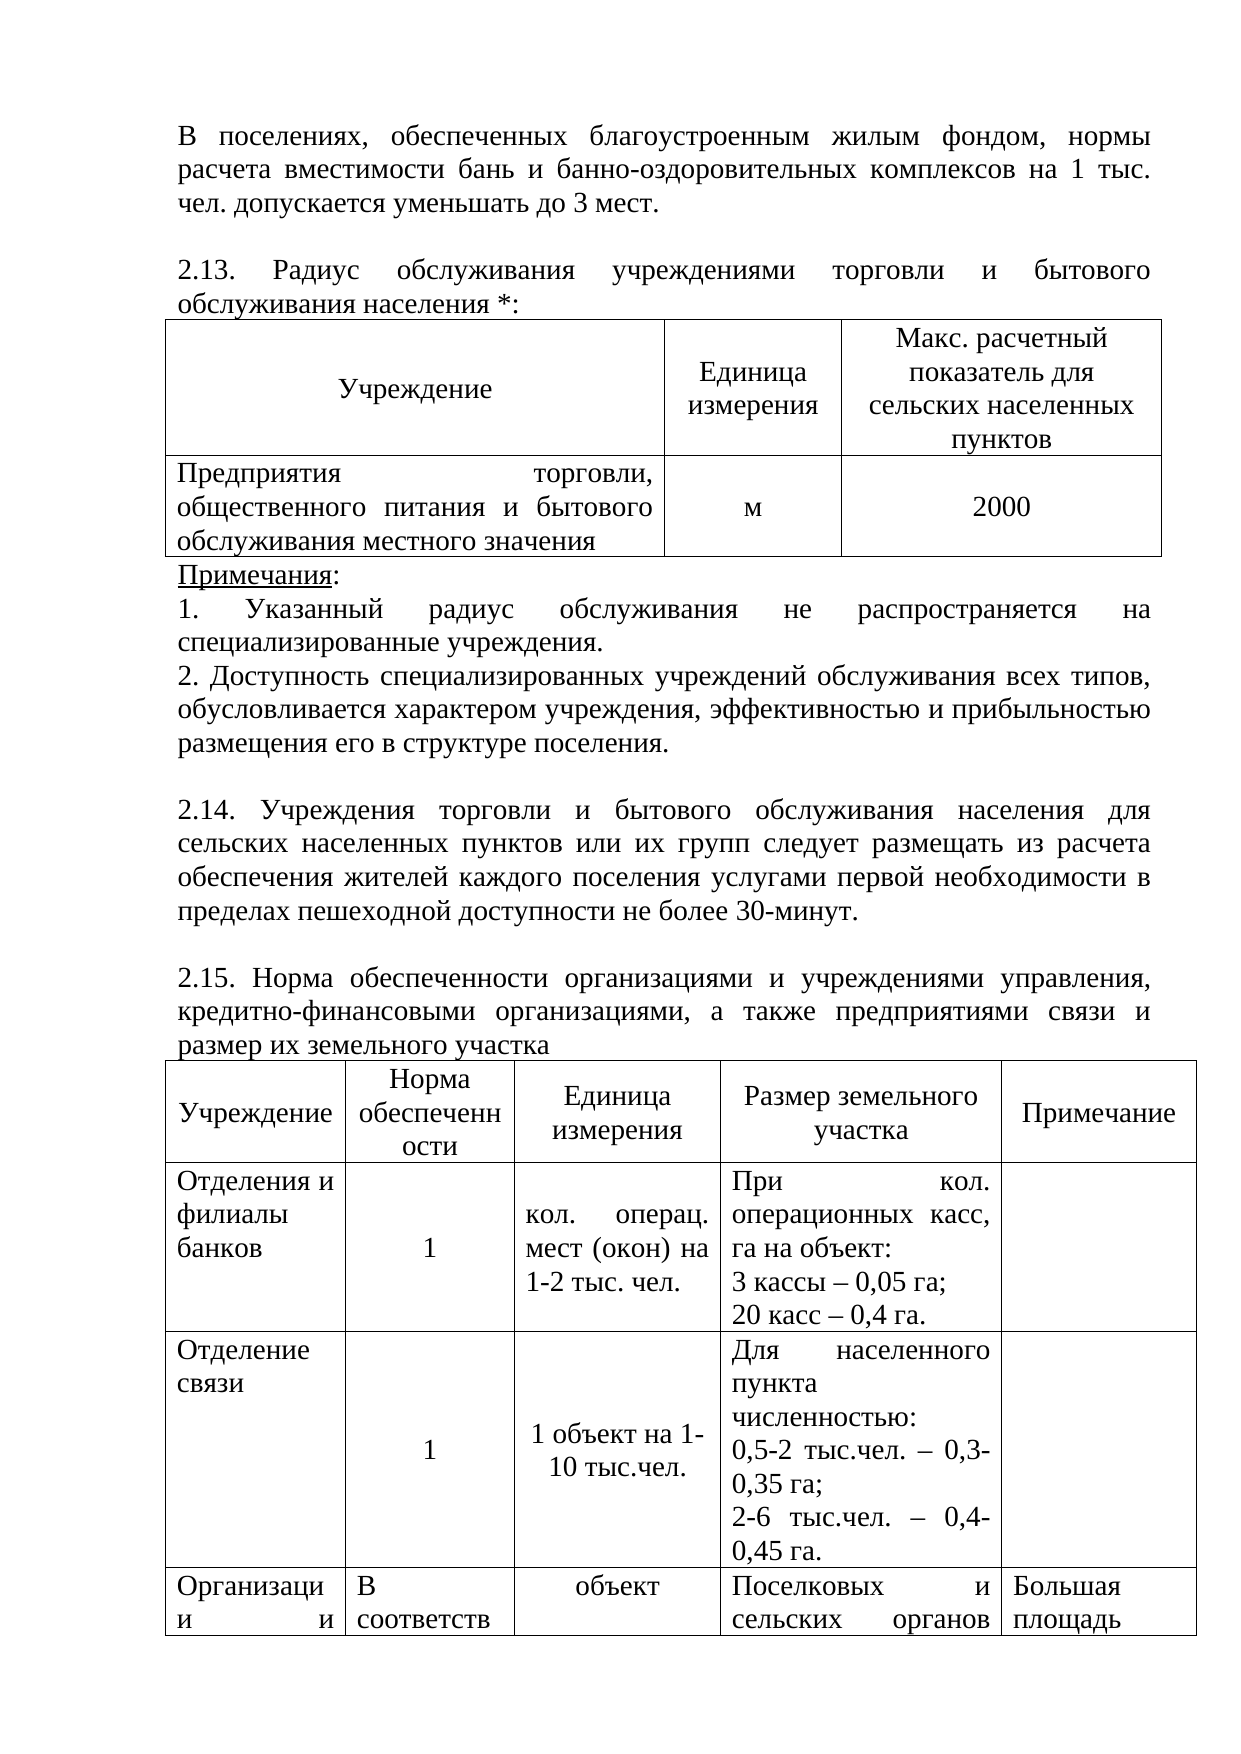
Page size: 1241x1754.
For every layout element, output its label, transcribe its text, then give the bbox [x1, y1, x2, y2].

table_header Единица измерения [665, 320, 841, 454]
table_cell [346, 1568, 514, 1635]
table_cell кол. операц. мест (окон) на 1-2 тыс. чел. [515, 1163, 720, 1331]
text 1. Указанный радиус обслуживания не распространяется на специализированные учреждения. [177, 591, 1152, 658]
table_cell 1 [346, 1332, 514, 1567]
text 2.15. Норма обеспеченности организациями и учреждениями управления, кредитно-финансовыми организациями, а также предприятиями связи и размер их земельного участка [177, 960, 1152, 1060]
table_header Норма обеспеченности [346, 1061, 514, 1162]
table_cell 1 объект на 1-10 тыс.чел. [515, 1332, 720, 1567]
table_cell Предприятия торговли, общественного питания и бытового обслуживания местного значения [166, 456, 664, 556]
table_header Примечание [1002, 1061, 1196, 1162]
table_cell При кол. операционных касс, га на объект: 3 кассы – ; 20 касс – . [721, 1163, 1001, 1331]
table_cell м [665, 456, 841, 556]
table_cell объект [515, 1568, 720, 1635]
text 2. Доступность специализированных учреждений обслуживания всех типов, обусловливается характером учреждения, эффективностью и прибыльностью размещения его в структуре поселения. [177, 658, 1152, 758]
table_cell Отделение связи [166, 1332, 345, 1567]
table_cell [166, 1568, 345, 1635]
table_header Учреждение [166, 320, 664, 454]
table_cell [1002, 1568, 1196, 1635]
table_cell [1002, 1332, 1196, 1567]
table_header Единица измерения [515, 1061, 720, 1162]
table_cell Для населенного пункта численностью: 0,5-2 тыс.чел. – 0,3-; 2-6 тыс.чел. – 0,4-. [721, 1332, 1001, 1567]
text 2.13. Радиус обслуживания учреждениями торговли и бытового обслуживания населения *: [177, 252, 1152, 319]
text Примечания: [177, 557, 1152, 591]
table_cell Отделения и филиалы банков [166, 1163, 345, 1331]
table_header Учреждение [166, 1061, 345, 1162]
table_header Макс. расчетный показатель для сельских населенных пунктов [842, 320, 1161, 454]
table_header Размер земельного участка [721, 1061, 1001, 1162]
text 2.14. Учреждения торговли и бытового обслуживания населения для сельских населенных пунктов или их групп следует размещать из расчета обеспечения жителей каждого поселения услугами первой необходимости в пределах пешеходной доступности не более 30-минут. [177, 792, 1152, 926]
text В поселениях, обеспеченных благоустроенным жилым фондом, нормы расчета вместимости бань и банно-оздоровительных комплексов на 1 тыс. чел. допускается уменьшать до 3 мест. [177, 118, 1152, 219]
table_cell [721, 1568, 1001, 1635]
table_cell 1 [346, 1163, 514, 1331]
table_cell 2000 [842, 456, 1161, 556]
table_cell [1002, 1163, 1196, 1331]
